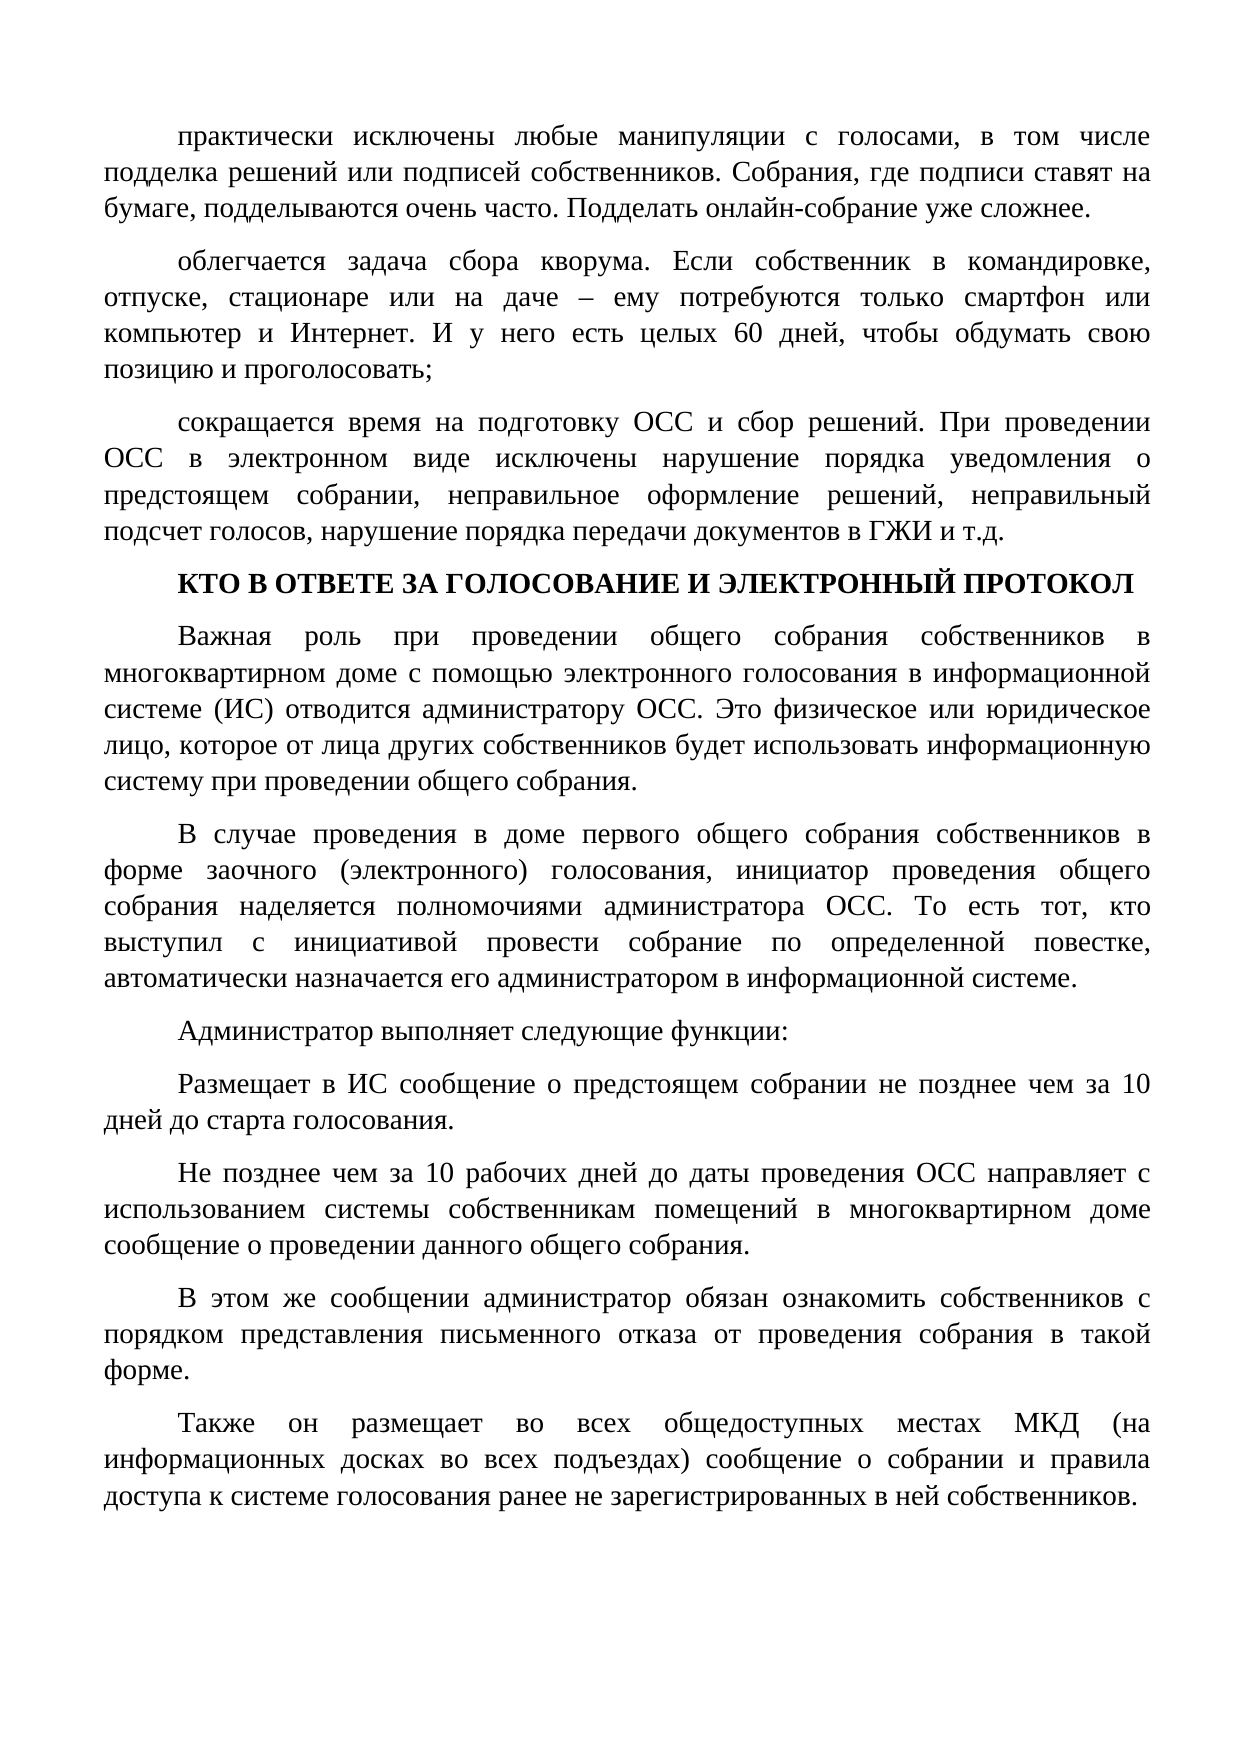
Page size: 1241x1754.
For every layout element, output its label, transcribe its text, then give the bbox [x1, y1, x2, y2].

text практически исключены любые манипуляции с голосами, в том числе подделка решений или подписей собственников. Собрания, где подписи ставят на бумаге, подделываются очень часто. Подделать онлайн-собрание уже сложнее. [103, 118, 1152, 224]
text Также он размещает во всех общедоступных местах МКД (на информационных досках во всех подъездах) сообщение о собрании и правила доступа к системе голосования ранее не зарегистрированных в ней собственников. [103, 1405, 1152, 1511]
text В этом же сообщении администратор обязан ознакомить собственников с порядком представления письменного отказа от проведения собрания в такой форме. [103, 1280, 1152, 1386]
text КТО В ОТВЕТЕ ЗА ГОЛОСОВАНИЕ И ЭЛЕКТРОННЫЙ ПРОТОКОЛ [103, 566, 1152, 599]
text В случае проведения в доме первого общего собрания собственников в форме заочного (электронного) голосования, инициатор проведения общего собрания наделяется полномочиями администратора ОСС. То есть тот, кто выступил с инициативой провести собрание по определенной повестке, автоматически назначается его администратором в информационной системе. [103, 816, 1152, 994]
text Важная роль при проведении общего собрания собственников в многоквартирном доме с помощью электронного голосования в информационной системе (ИС) отводится администратору ОСС. Это физическое или юридическое лицо, которое от лица других собственников будет использовать информационную систему при проведении общего собрания. [103, 618, 1152, 797]
text Не позднее чем за 10 рабочих дней до даты проведения ОСС направляет с использованием системы собственникам помещений в многоквартирном доме сообщение о проведении данного общего собрания. [103, 1155, 1152, 1261]
text Администратор выполняет следующие функции: [103, 1013, 1152, 1047]
text Размещает в ИС сообщение о предстоящем собрании не позднее чем за 10 дней до старта голосования. [103, 1066, 1152, 1136]
text облегчается задача сбора кворума. Если собственник в командировке, отпуске, стационаре или на даче – ему потребуются только смартфон или компьютер и Интернет. И у него есть целых 60 дней, чтобы обдумать свою позицию и проголосовать; [103, 243, 1152, 385]
text сокращается время на подготовку ОСС и сбор решений. При проведении ОСС в электронном виде исключены нарушение порядка уведомления о предстоящем собрании, неправильное оформление решений, неправильный подсчет голосов, нарушение порядка передачи документов в ГЖИ и т.д. [103, 404, 1152, 546]
